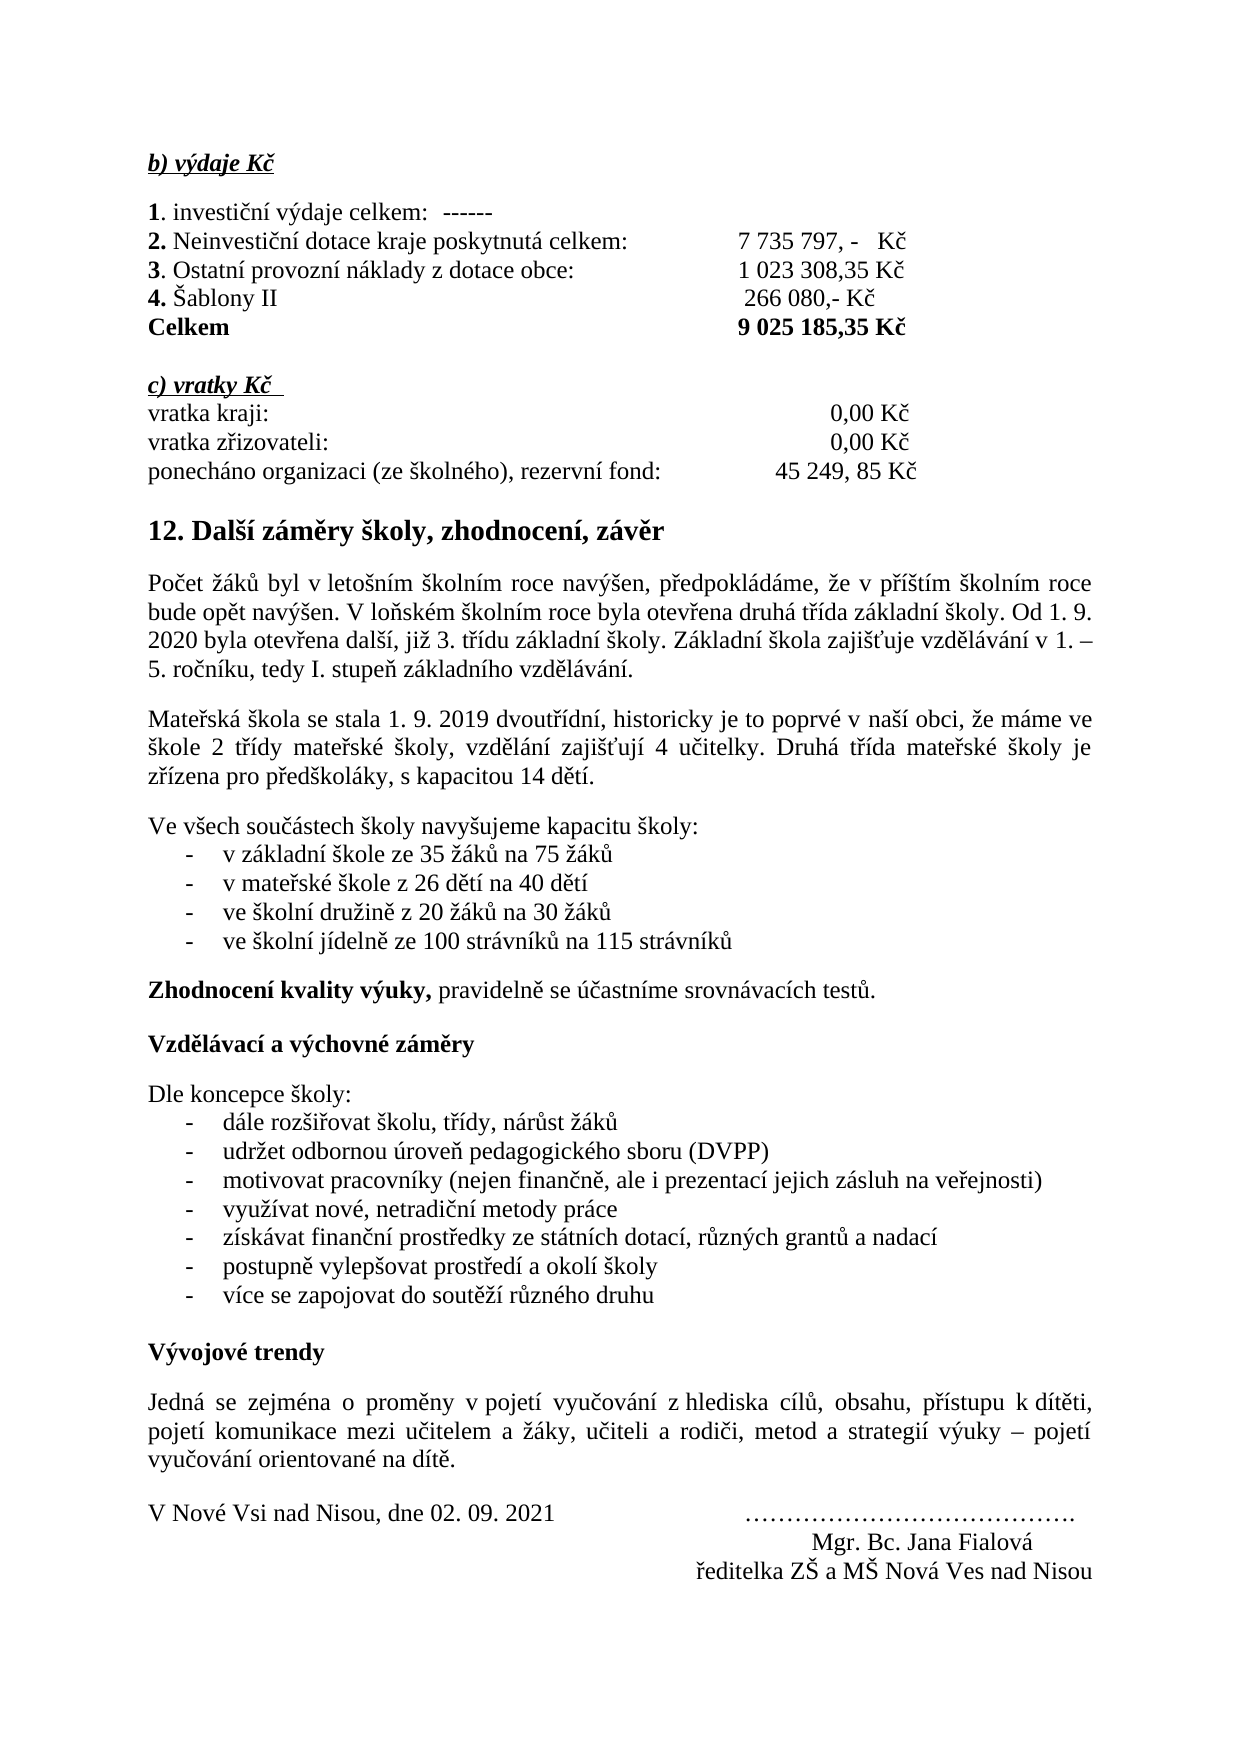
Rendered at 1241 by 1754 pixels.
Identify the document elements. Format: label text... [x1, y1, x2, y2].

text b) výdaje Kč [148, 148, 1093, 176]
text 3. Ostatní provozní náklady z dotace obce: 1 023 308,35 Kč [148, 255, 1093, 283]
text Mateřská škola se stala 1. 9. 2019 dvoutřídní, historicky je to poprvé v naší obci, že máme ve škole 2 třídy mateřské školy, vzdělání zajišťují 4 učitelky. Druhá třída mateřské školy je zřízena pro předškoláky, s kapacitou 14 dětí. [148, 704, 1093, 790]
text Počet žáků byl v letošním školním roce navýšen, předpokládáme, že v příštím školním roce bude opět navýšen. V loňském školním roce byla otevřena druhá třída základní školy. Od 1. 9. 2020 byla otevřena další, již 3. třídu základní školy. Základní škola zajišťuje vzdělávání v 1. – 5. ročníku, tedy I. stupeň základního vzdělávání. [148, 568, 1093, 683]
list v základní škole ze 35 žáků na 75 žáků [185, 839, 1093, 868]
text 4. Šablony II 266 080,- Kč [148, 283, 1093, 312]
text vratka zřizovateli: 0,00 Kč [148, 427, 1093, 456]
text c) vratky Kč [148, 370, 1093, 398]
list ve školní družině z 20 žáků na 30 žáků [185, 897, 1093, 926]
text Ve všech součástech školy navyšujeme kapacitu školy: [148, 811, 1093, 839]
text Vzdělávací a výchovné záměry [148, 1029, 1093, 1058]
list získávat finanční prostředky ze státních dotací, různých grantů a nadací [185, 1222, 1093, 1251]
list využívat nové, netradiční metody práce [185, 1194, 1093, 1222]
list udržet odbornou úroveň pedagogického sboru (DVPP) [185, 1136, 1093, 1165]
list motivovat pracovníky (nejen finančně, ale i prezentací jejich zásluh na veřejnosti) [185, 1165, 1093, 1194]
text Celkem 9 025 185,35 Kč [148, 312, 1093, 341]
text 12. Další záměry školy, zhodnocení, závěr [148, 513, 1093, 547]
list ve školní jídelně ze 100 strávníků na 115 strávníků [185, 926, 1093, 954]
list dále rozšiřovat školu, třídy, nárůst žáků [185, 1107, 1093, 1136]
text Mgr. Bc. Jana Fialová [148, 1527, 1093, 1556]
text Zhodnocení kvality výuky, pravidelně se účastníme srovnávacích testů. [148, 975, 1093, 1004]
text Jedná se zejména o proměny v pojetí vyučování z hlediska cílů, obsahu, přístupu k dítěti, pojetí komunikace mezi učitelem a žáky, učiteli a rodiči, metod a strategií výuky – pojetí vyučování orientované na dítě. [148, 1387, 1093, 1473]
text 1. investiční výdaje celkem: ------ [148, 197, 1093, 226]
list postupně vylepšovat prostředí a okolí školy [185, 1251, 1093, 1280]
text Dle koncepce školy: [148, 1079, 1093, 1107]
text vratka kraji: 0,00 Kč [148, 398, 1093, 427]
list více se zapojovat do soutěží různého druhu [185, 1280, 1093, 1309]
text ponecháno organizaci (ze školného), rezervní fond: 45 249, 85 Kč [148, 456, 1093, 485]
text Vývojové trendy [148, 1337, 1093, 1366]
text ředitelka ZŠ a MŠ Nová Ves nad Nisou [148, 1556, 1093, 1584]
text 2. Neinvestiční dotace kraje poskytnutá celkem: 7 735 797, - Kč [148, 226, 1093, 255]
list v mateřské škole z 26 dětí na 40 dětí [185, 868, 1093, 897]
text V Nové Vsi nad Nisou, dne 02. 09. 2021 …………………………………. [148, 1498, 1093, 1527]
